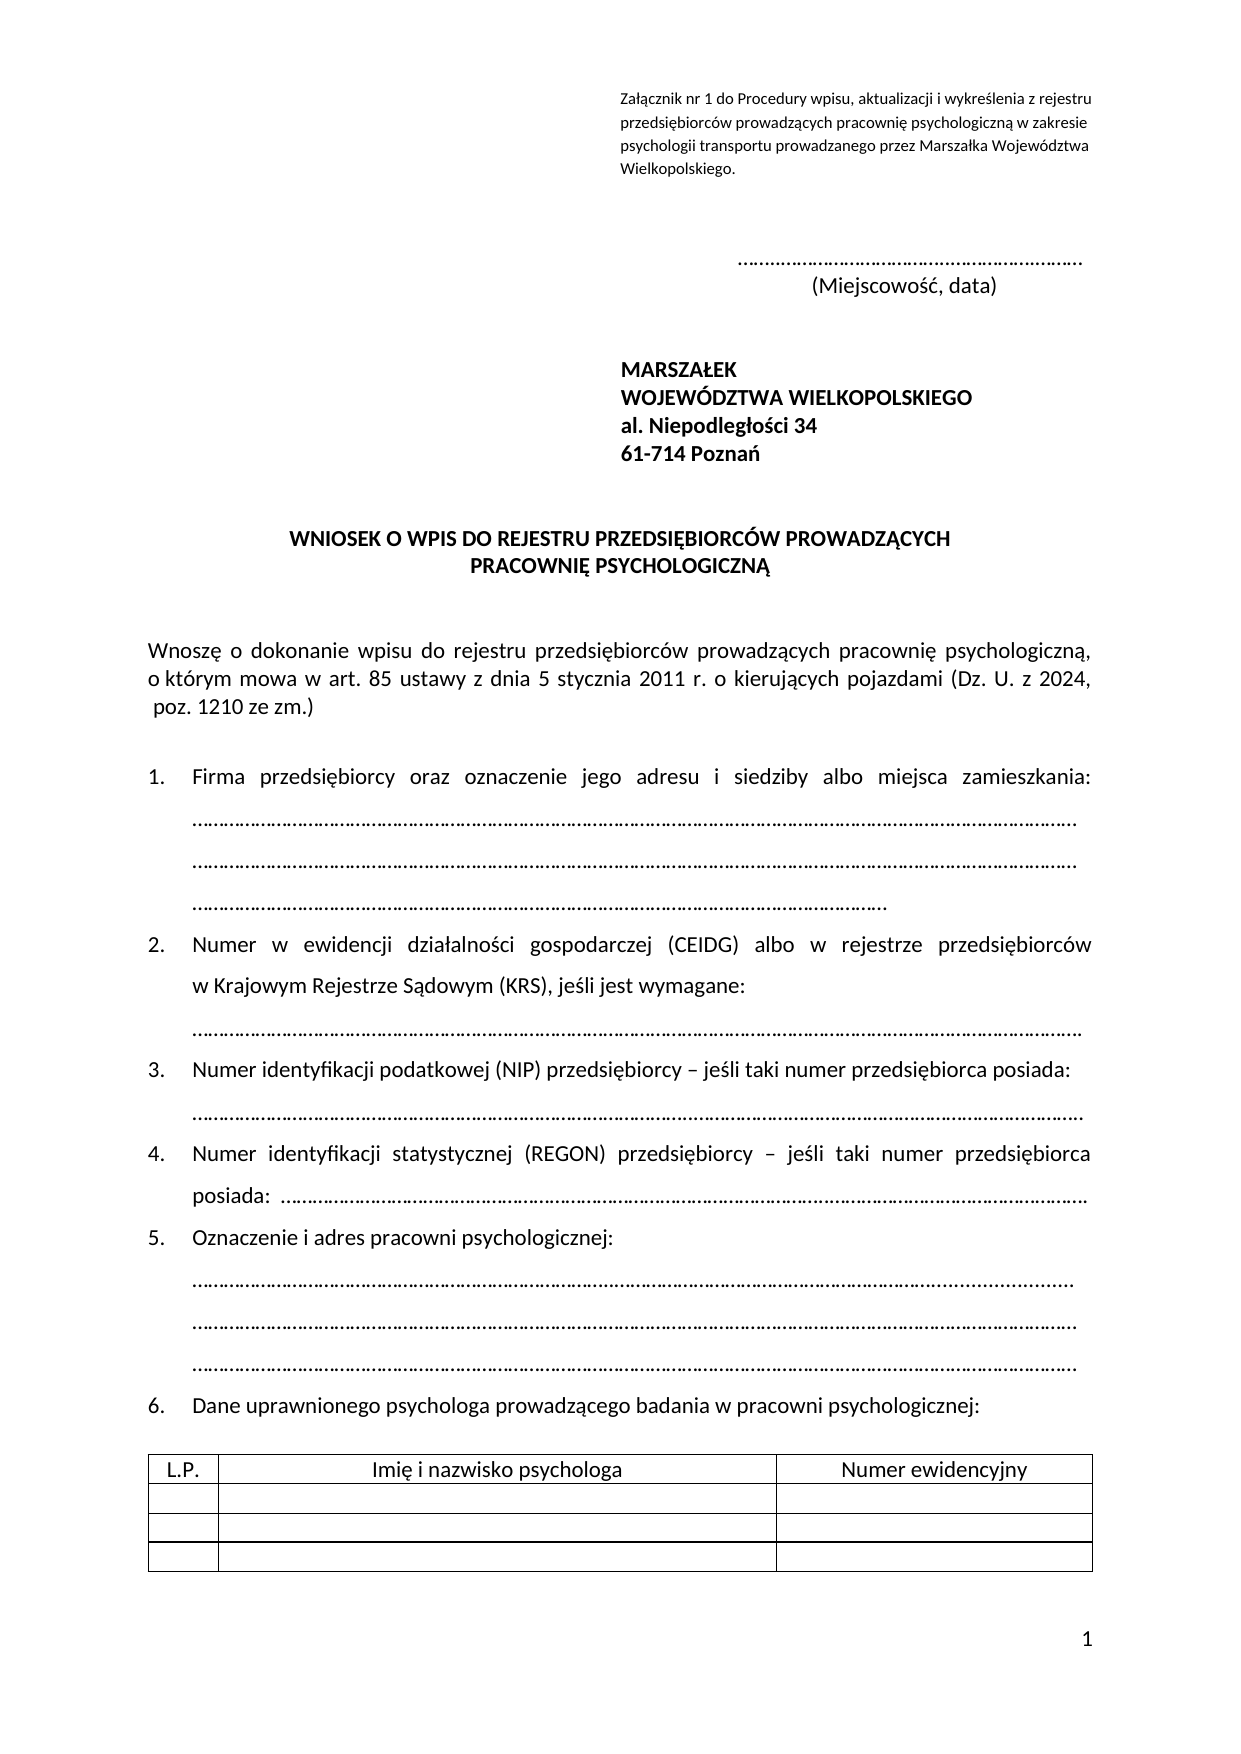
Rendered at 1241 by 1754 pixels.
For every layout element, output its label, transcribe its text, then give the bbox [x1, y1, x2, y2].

text 61-714 Poznań [148, 439, 1093, 468]
text Załącznik nr 1 do Procedury wpisu, aktualizacji i wykreślenia z rejestru przedsiębiorców prowadzących pracownię psychologiczną w zakresie psychologii transportu prowadzanego przez Marszałka Województwa Wielkopolskiego. [620, 89, 1093, 179]
list Firma przedsiębiorcy oraz oznaczenie jego adresu i siedziby albo miejsca zamieszkania: ……………………………………………………………………………………………………………………………………………………………………………………………………………………………………………………………………………………………………………………………………………………………………………………………………………………………… [148, 762, 1093, 916]
list Numer w ewidencji działalności gospodarczej (CEIDG) albo w rejestrze przedsiębiorców w Krajowym Rejestrze Sądowym (KRS), jeśli jest wymagane: [148, 930, 1093, 1000]
text al. Niepodległości 34 [148, 412, 1093, 439]
table_cell [149, 1484, 218, 1512]
text (Miejscowość, data) [738, 271, 1093, 299]
list Oznaczenie i adres pracowni psychologicznej: [148, 1223, 1093, 1252]
table_cell [149, 1543, 218, 1571]
table_cell [777, 1484, 1092, 1512]
text ……..…………………………..…………….……… [738, 243, 1093, 271]
list Numer identyfikacji podatkowej (NIP) przedsiębiorcy – jeśli taki numer przedsiębiorca posiada: [148, 1056, 1093, 1084]
text WNIOSEK O WPIS DO REJESTRU PRZEDSIĘBIORCÓW PROWADZĄCYCH [148, 524, 1093, 552]
list ……………………………………………………………………..……………………………………………………......................... [192, 1266, 1093, 1293]
table_header L.P. [149, 1455, 218, 1483]
table_cell [219, 1514, 776, 1541]
text PRACOWNIĘ PSYCHOLOGICZNĄ [148, 552, 1093, 580]
table_cell [777, 1543, 1092, 1571]
list …………………………………………………………………………………..……………………………………………………………….. [192, 1098, 1093, 1126]
table_header Imię i nazwisko psychologa [219, 1455, 776, 1483]
table_cell [219, 1543, 776, 1571]
list ……………………………………………………………………………………………………………………………………………………. [192, 1014, 1093, 1042]
text Wnoszę o dokonanie wpisu do rejestru przedsiębiorców prowadzących pracownię psychologiczną, o którym mowa w art. 85 ustawy z dnia 5 stycznia 2011 r. o kierujących pojazdami (Dz. U. z 2024, poz. 1210 ze zm.) [148, 636, 1093, 720]
table_header Numer ewidencyjny [777, 1455, 1092, 1483]
text MARSZAŁEK [148, 356, 1093, 383]
list Numer identyfikacji statystycznej (REGON) przedsiębiorcy – jeśli taki numer przedsiębiorca posiada: …………………………………………………………………………………………..…………………………………………. [148, 1139, 1093, 1209]
table_cell [219, 1484, 776, 1512]
list ………………………………………………………………………………………………………………………………………………………………………………………………………………………………………………………………………………………………………… [192, 1307, 1093, 1377]
table_cell [149, 1514, 218, 1541]
list Dane uprawnionego psychologa prowadzącego badania w pracowni psychologicznej: [148, 1391, 1093, 1419]
text WOJEWÓDZTWA WIELKOPOLSKIEGO [148, 383, 1093, 412]
table_cell [777, 1514, 1092, 1541]
